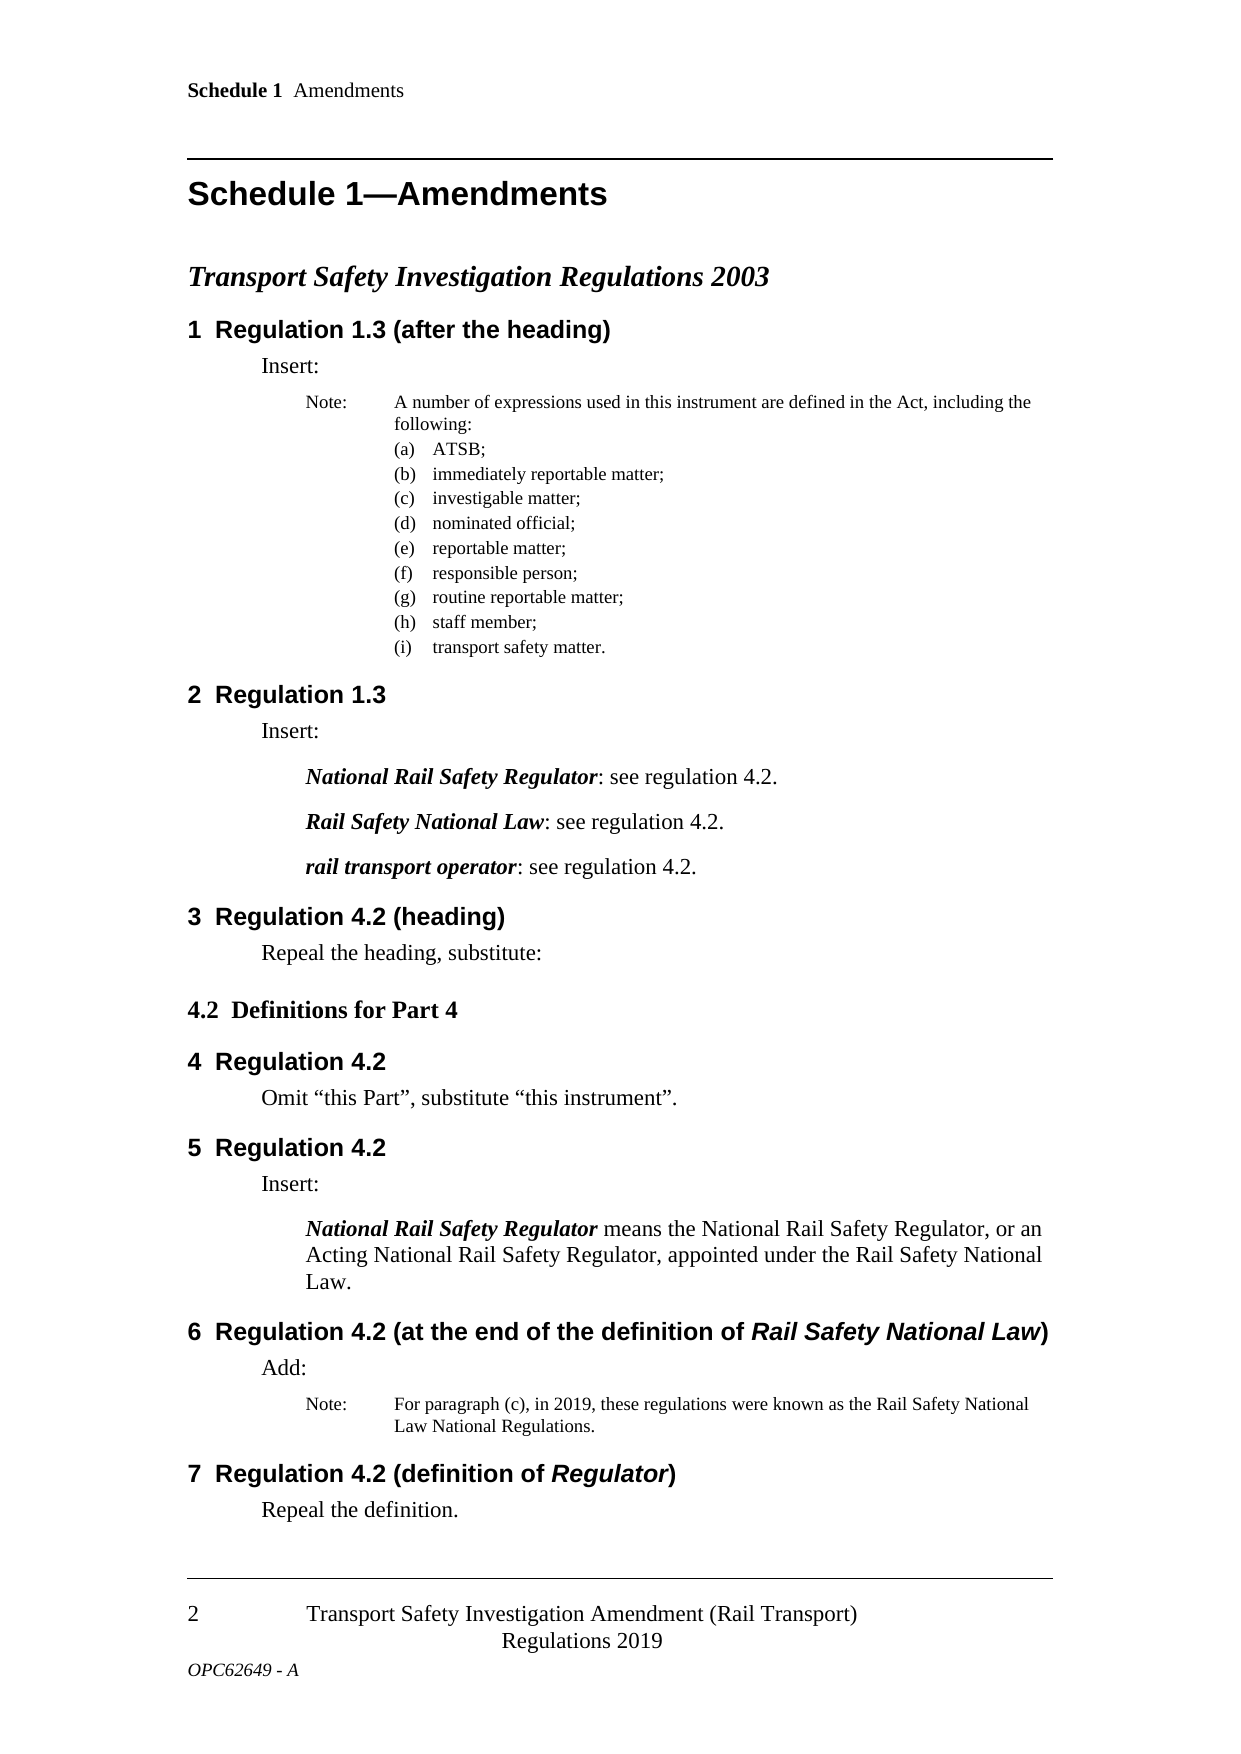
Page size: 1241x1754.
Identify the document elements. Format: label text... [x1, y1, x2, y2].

text Insert: [261, 1170, 1053, 1196]
text Omit “this Part”, substitute “this instrument”. [261, 1083, 1053, 1110]
text Note: A number of expressions used in this instrument are defined in the Act, including the following: [305, 391, 1053, 434]
text (f) responsible person; [394, 563, 1053, 583]
text Note: For paragraph (c), in 2019, these regulations were known as the Rail Safety National Law National Regulations. [305, 1393, 1053, 1436]
text Repeal the definition. [261, 1496, 1053, 1523]
text (a) ATSB; [394, 439, 1053, 459]
text National Rail Safety Regulator means the National Rail Safety Regulator, or an Acting National Rail Safety Regulator, appointed under the Rail Safety National Law. [305, 1215, 1053, 1294]
text (i) transport safety matter. [394, 637, 1053, 658]
text Add: [261, 1354, 1053, 1380]
text 4.2 Definitions for Part 4 [187, 995, 1053, 1023]
text 1 Regulation 1.3 (after the heading) [187, 315, 1053, 344]
text 4 Regulation 4.2 [187, 1046, 1053, 1075]
text Rail Safety National Law: see regulation 4.2. [305, 808, 1053, 834]
text (d) nominated official; [394, 513, 1053, 534]
text (b) immediately reportable matter; [394, 463, 1053, 484]
text 3 Regulation 4.2 (heading) [187, 902, 1053, 931]
text Insert: [261, 718, 1053, 744]
text Insert: [261, 352, 1053, 379]
text 5 Regulation 4.2 [187, 1133, 1053, 1162]
text (h) staff member; [394, 612, 1053, 633]
text Transport Safety Investigation Regulations 2003 [187, 259, 1053, 292]
text 7 Regulation 4.2 (definition of Regulator) [187, 1459, 1053, 1488]
text rail transport operator: see regulation 4.2. [305, 853, 1053, 879]
text 6 Regulation 4.2 (at the end of the definition of Rail Safety National Law) [187, 1317, 1053, 1346]
text (e) reportable matter; [394, 538, 1053, 558]
text Schedule 1—Amendments [187, 174, 1053, 213]
text 2 Regulation 1.3 [187, 681, 1053, 709]
text Repeal the heading, substitute: [261, 939, 1053, 966]
text National Rail Safety Regulator: see regulation 4.2. [305, 763, 1053, 789]
text (g) routine reportable matter; [394, 587, 1053, 608]
text (c) investigable matter; [394, 488, 1053, 509]
